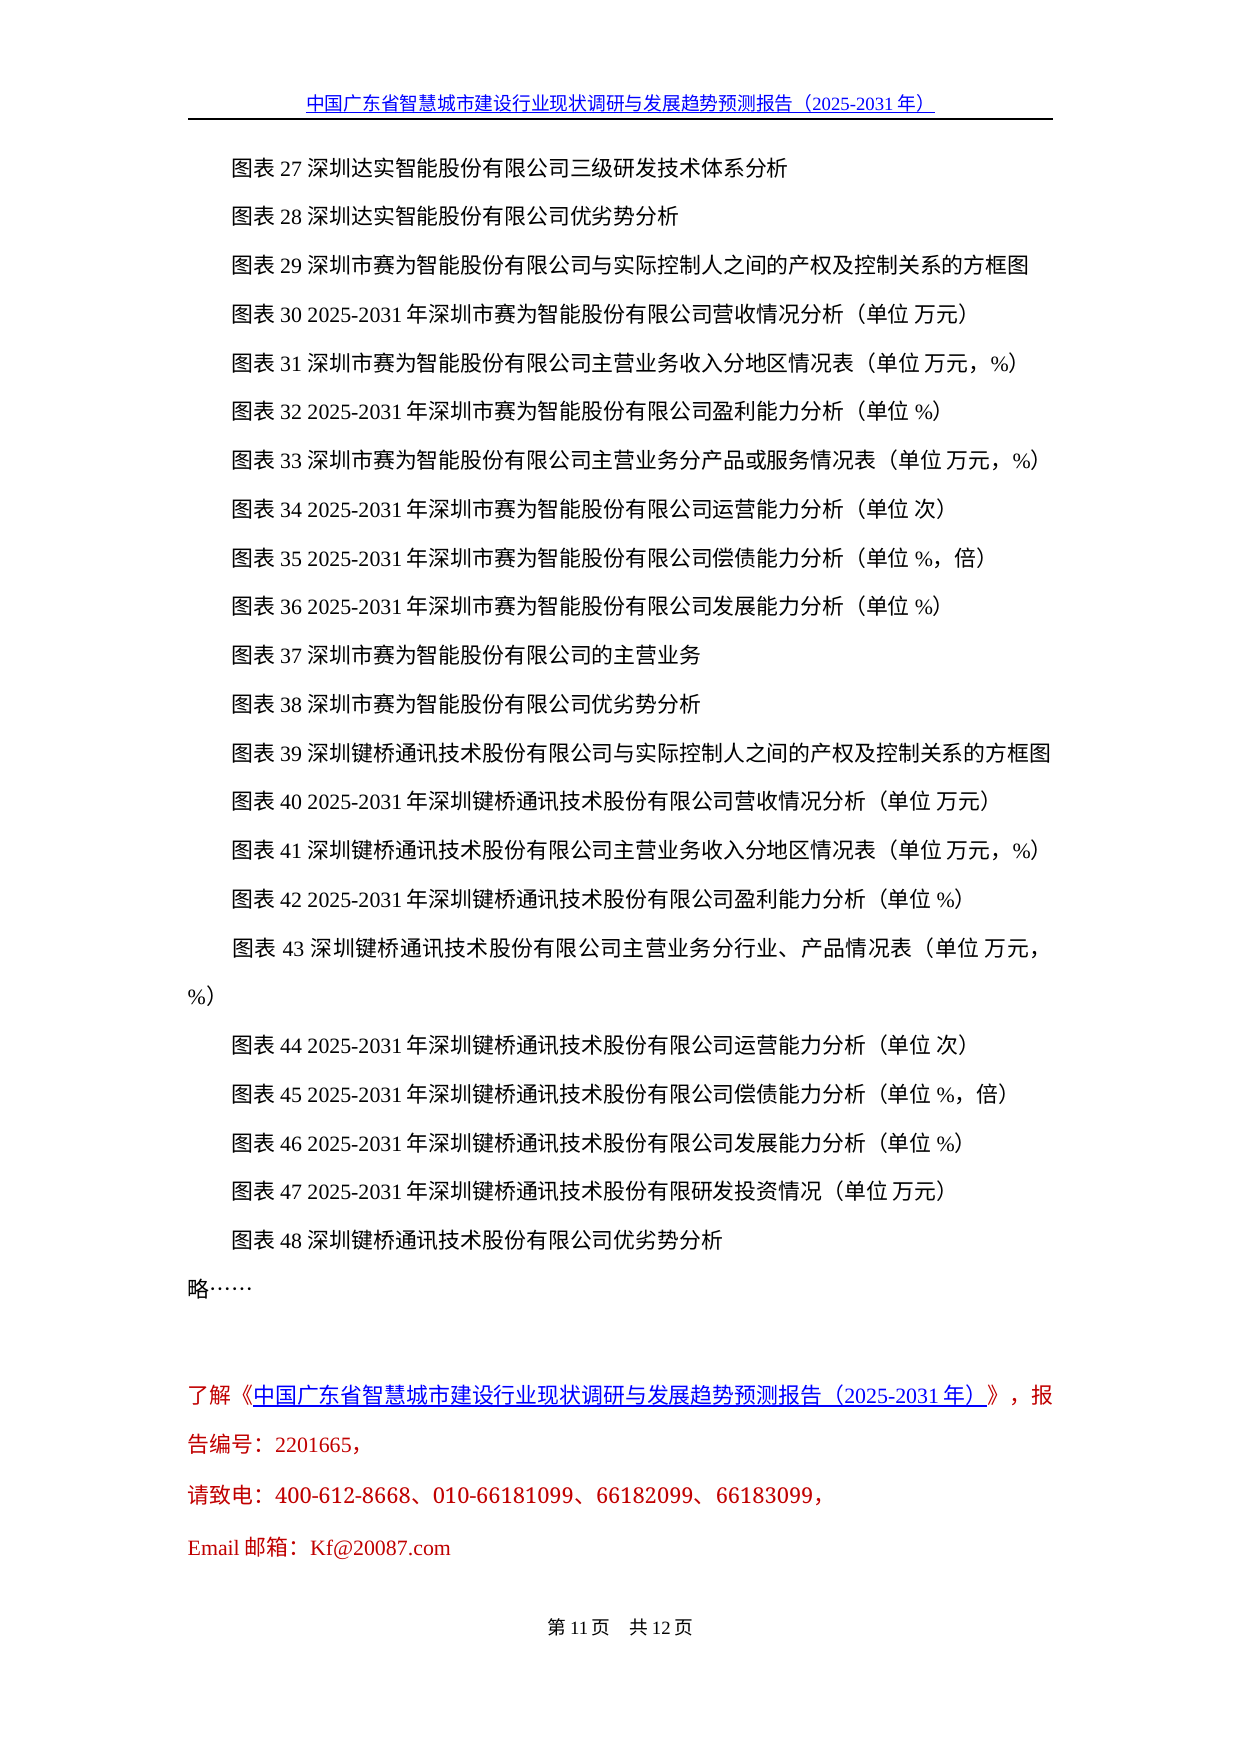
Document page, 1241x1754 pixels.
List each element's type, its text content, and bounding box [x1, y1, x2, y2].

text 了解《中国广东省智慧城市建设行业现状调研与发展趋势预测报告（2025-2031年）》，报告编号：2201665， [187, 1378, 1053, 1459]
text 请致电：400-612-8668、010-66181099、66182099、66183099， [187, 1478, 1053, 1511]
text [187, 150, 1053, 1304]
text Email邮箱：Kf@20087.com [187, 1530, 1053, 1562]
